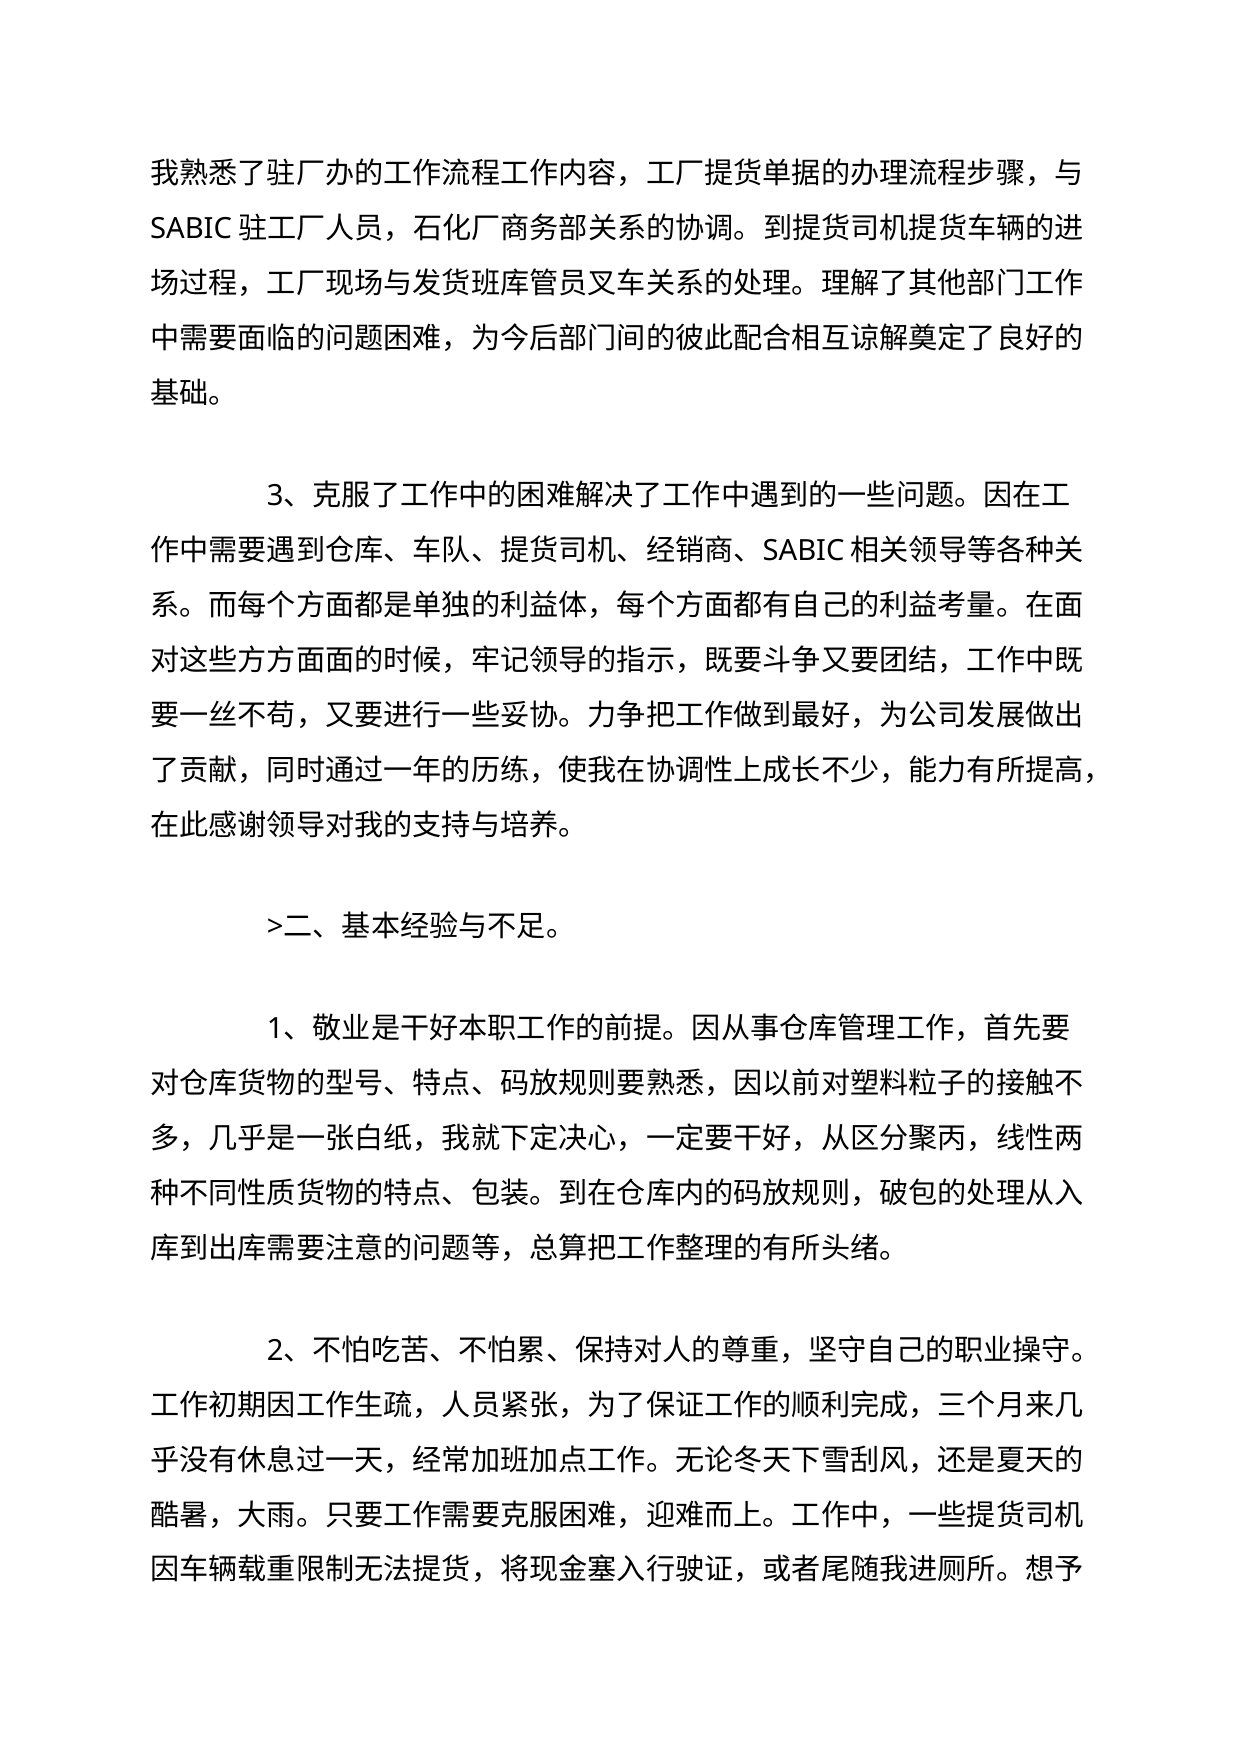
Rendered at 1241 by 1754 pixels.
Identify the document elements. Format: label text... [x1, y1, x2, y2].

text 3、克服了工作中的困难解决了工作中遇到的一些问题。因在工作中需要遇到仓库、车队、提货司机、经销商、SABIC相关领导等各种关系。而每个方面都是单独的利益体，每个方面都有自己的利益考量。在面对这些方方面面的时候，牢记领导的指示，既要斗争又要团结，工作中既要一丝不苟，又要进行一些妥协。力争把工作做到最好，为公司发展做出了贡献，同时通过一年的历练，使我在协调性上成长不少，能力有所提高，在此感谢领导对我的支持与培养。 [150, 471, 1090, 843]
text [150, 1326, 1090, 1588]
text >二、基本经验与不足。 [150, 903, 1090, 945]
text 1、敬业是干好本职工作的前提。因从事仓库管理工作，首先要对仓库货物的型号、特点、码放规则要熟悉，因以前对塑料粒子的接触不多，几乎是一张白纸，我就下定决心，一定要干好，从区分聚丙，线性两种不同性质货物的特点、包装。到在仓库内的码放规则，破包的处理从入库到出库需要注意的问题等，总算把工作整理的有所头绪。 [150, 1005, 1090, 1267]
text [150, 150, 1090, 412]
